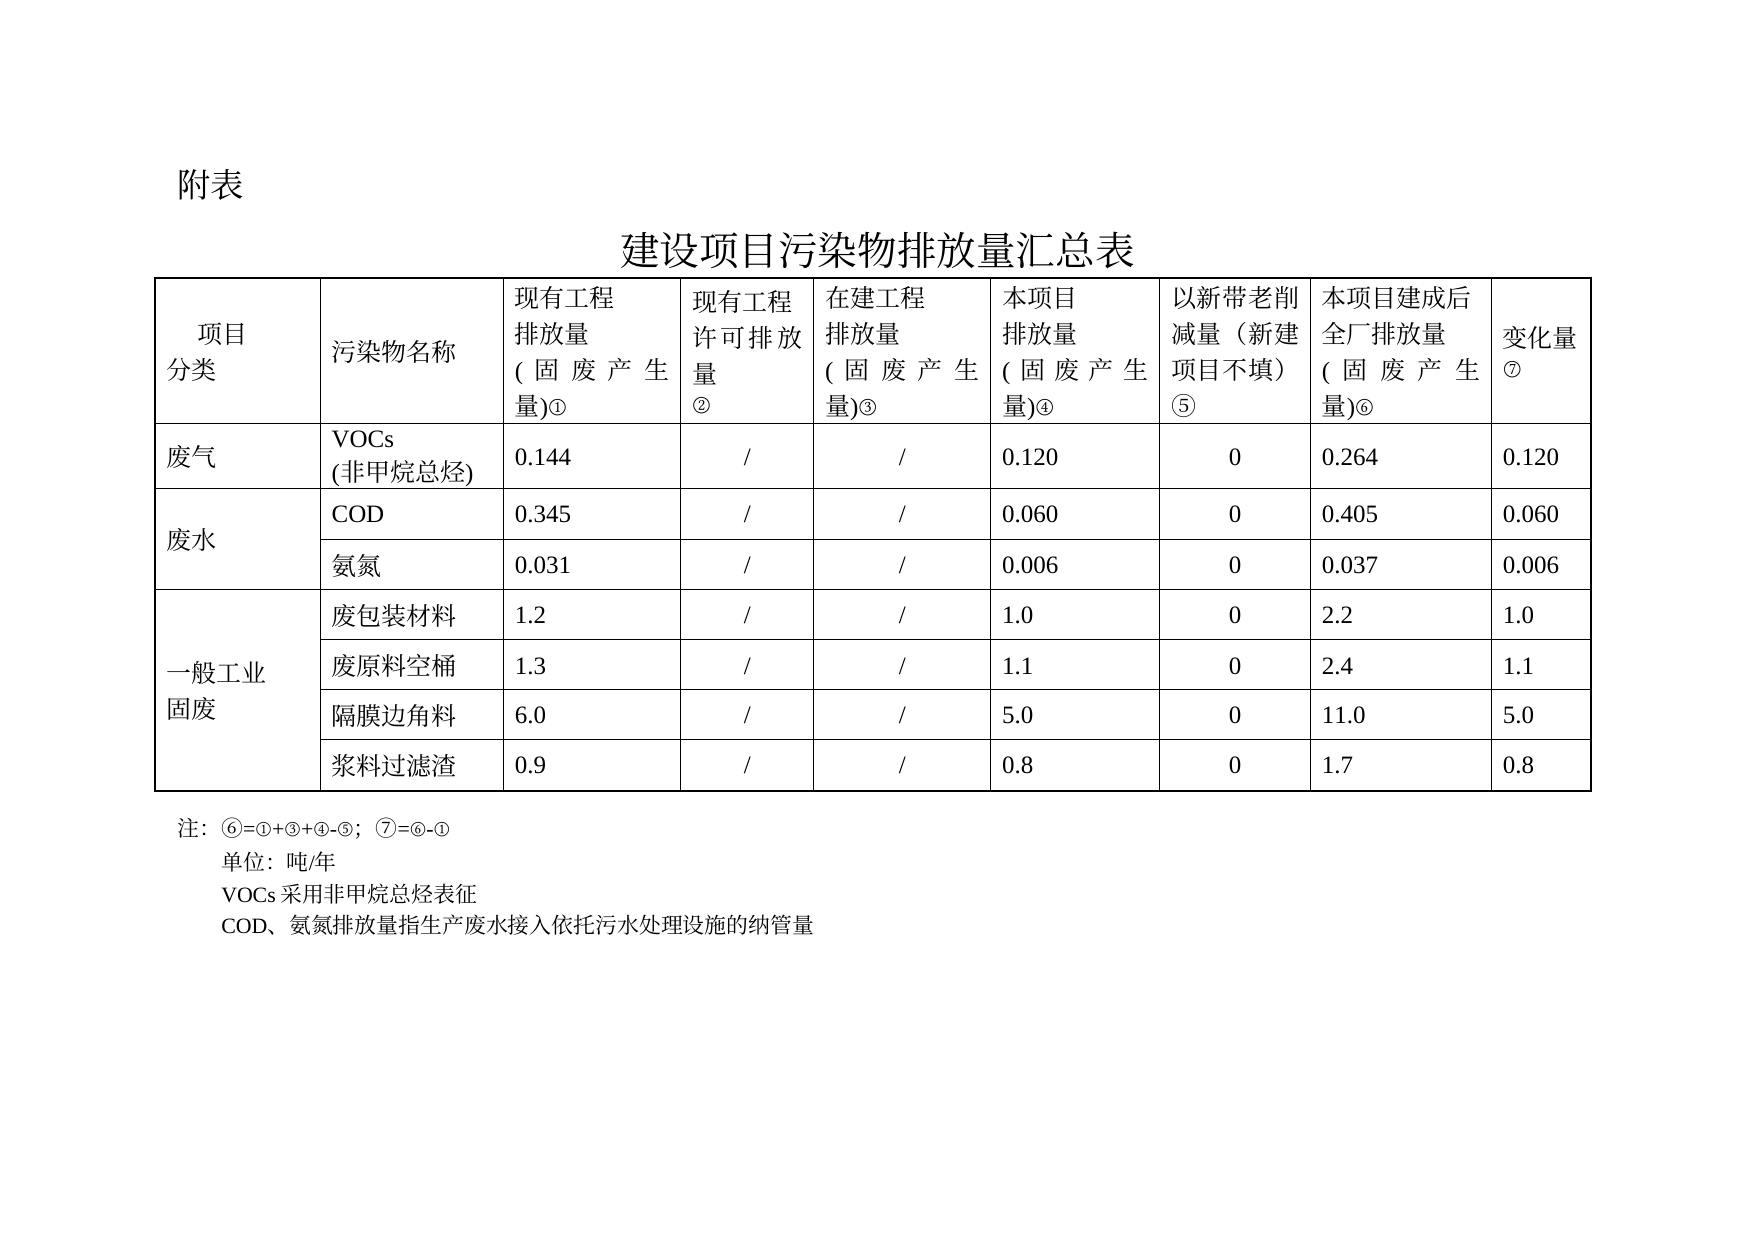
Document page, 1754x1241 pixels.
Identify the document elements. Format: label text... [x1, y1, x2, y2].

text 注：⑥=①+③+④-⑤；⑦=⑥-① [177, 812, 1577, 843]
table_cell / [681, 640, 813, 689]
table_cell 0.264 [1311, 424, 1491, 488]
table_cell 0 [1160, 540, 1310, 589]
table_cell 0 [1160, 424, 1310, 488]
table_cell 0.031 [504, 540, 680, 589]
table_cell 1.2 [504, 590, 680, 639]
table_header 污染物名称 [321, 279, 503, 423]
table_header 本项目 排放量 (固废产生量)④ [991, 279, 1159, 423]
table_cell 5.0 [991, 690, 1159, 739]
table_cell 1.1 [991, 640, 1159, 689]
table_cell 0 [1160, 489, 1310, 538]
table_cell 0.345 [504, 489, 680, 538]
table_cell 0.006 [991, 540, 1159, 589]
table_cell / [681, 590, 813, 639]
table_cell 1.0 [1492, 590, 1590, 639]
table_cell 浆料过滤渣 [321, 740, 503, 789]
table_cell 0 [1160, 640, 1310, 689]
text 附表 [177, 159, 1577, 207]
table_header 以新带老削减量（新建项目不填）⑤ [1160, 279, 1310, 423]
table_cell 0.120 [1492, 424, 1590, 488]
table_cell 0.060 [991, 489, 1159, 538]
table_cell 0.8 [1492, 740, 1590, 789]
table_cell 废包装材料 [321, 590, 503, 639]
table_cell 1.0 [991, 590, 1159, 639]
table_cell 0.8 [991, 740, 1159, 789]
table_cell 1.1 [1492, 640, 1590, 689]
table_cell COD [321, 489, 503, 538]
table_cell / [814, 489, 990, 538]
table_header 现有工程 许可排放量 ② [681, 279, 813, 423]
table_cell / [814, 424, 990, 488]
table_cell 0.9 [504, 740, 680, 789]
table_cell 一般工业 固废 [156, 590, 320, 789]
table_cell / [814, 690, 990, 739]
table_cell 氨氮 [321, 540, 503, 589]
table_cell / [681, 424, 813, 488]
table_cell / [814, 740, 990, 789]
table_cell 0 [1160, 690, 1310, 739]
table_cell / [814, 540, 990, 589]
table_cell 隔膜边角料 [321, 690, 503, 739]
table_cell 0 [1160, 740, 1310, 789]
table_cell 6.0 [504, 690, 680, 739]
text 建设项目污染物排放量汇总表 [177, 220, 1577, 277]
table_cell 0.006 [1492, 540, 1590, 589]
table_cell 11.0 [1311, 690, 1491, 739]
table_cell 2.2 [1311, 590, 1491, 639]
table_cell 废原料空桶 [321, 640, 503, 689]
table_cell VOCs (非甲烷总烃) [321, 424, 503, 488]
table_cell 0 [1160, 590, 1310, 639]
table_cell 0.405 [1311, 489, 1491, 538]
table_cell 0.060 [1492, 489, 1590, 538]
table_cell 1.7 [1311, 740, 1491, 789]
text VOCs采用非甲烷总烃表征 [177, 877, 1577, 908]
table_cell / [814, 590, 990, 639]
table_cell / [681, 690, 813, 739]
table_cell 2.4 [1311, 640, 1491, 689]
text 单位：吨/年 [177, 846, 1577, 877]
table_cell 废水 [156, 489, 320, 589]
table_header 现有工程 排放量 (固废产生量)① [504, 279, 680, 423]
table_cell 废气 [156, 424, 320, 488]
table_header 项目 分类 [156, 279, 320, 423]
text COD、氨氮排放量指生产废水接入依托污水处理设施的纳管量 [177, 908, 1577, 940]
table_cell / [814, 640, 990, 689]
table_cell 0.120 [991, 424, 1159, 488]
table_cell / [681, 740, 813, 789]
table_header 本项目建成后 全厂排放量 (固废产生量)⑥ [1311, 279, 1491, 423]
table_header 变化量 ⑦ [1492, 279, 1590, 423]
table_cell 0.037 [1311, 540, 1491, 589]
table_cell 5.0 [1492, 690, 1590, 739]
table_cell / [681, 489, 813, 538]
table_cell / [681, 540, 813, 589]
table_cell 1.3 [504, 640, 680, 689]
table_cell 0.144 [504, 424, 680, 488]
table_header 在建工程 排放量 (固废产生量)③ [814, 279, 990, 423]
